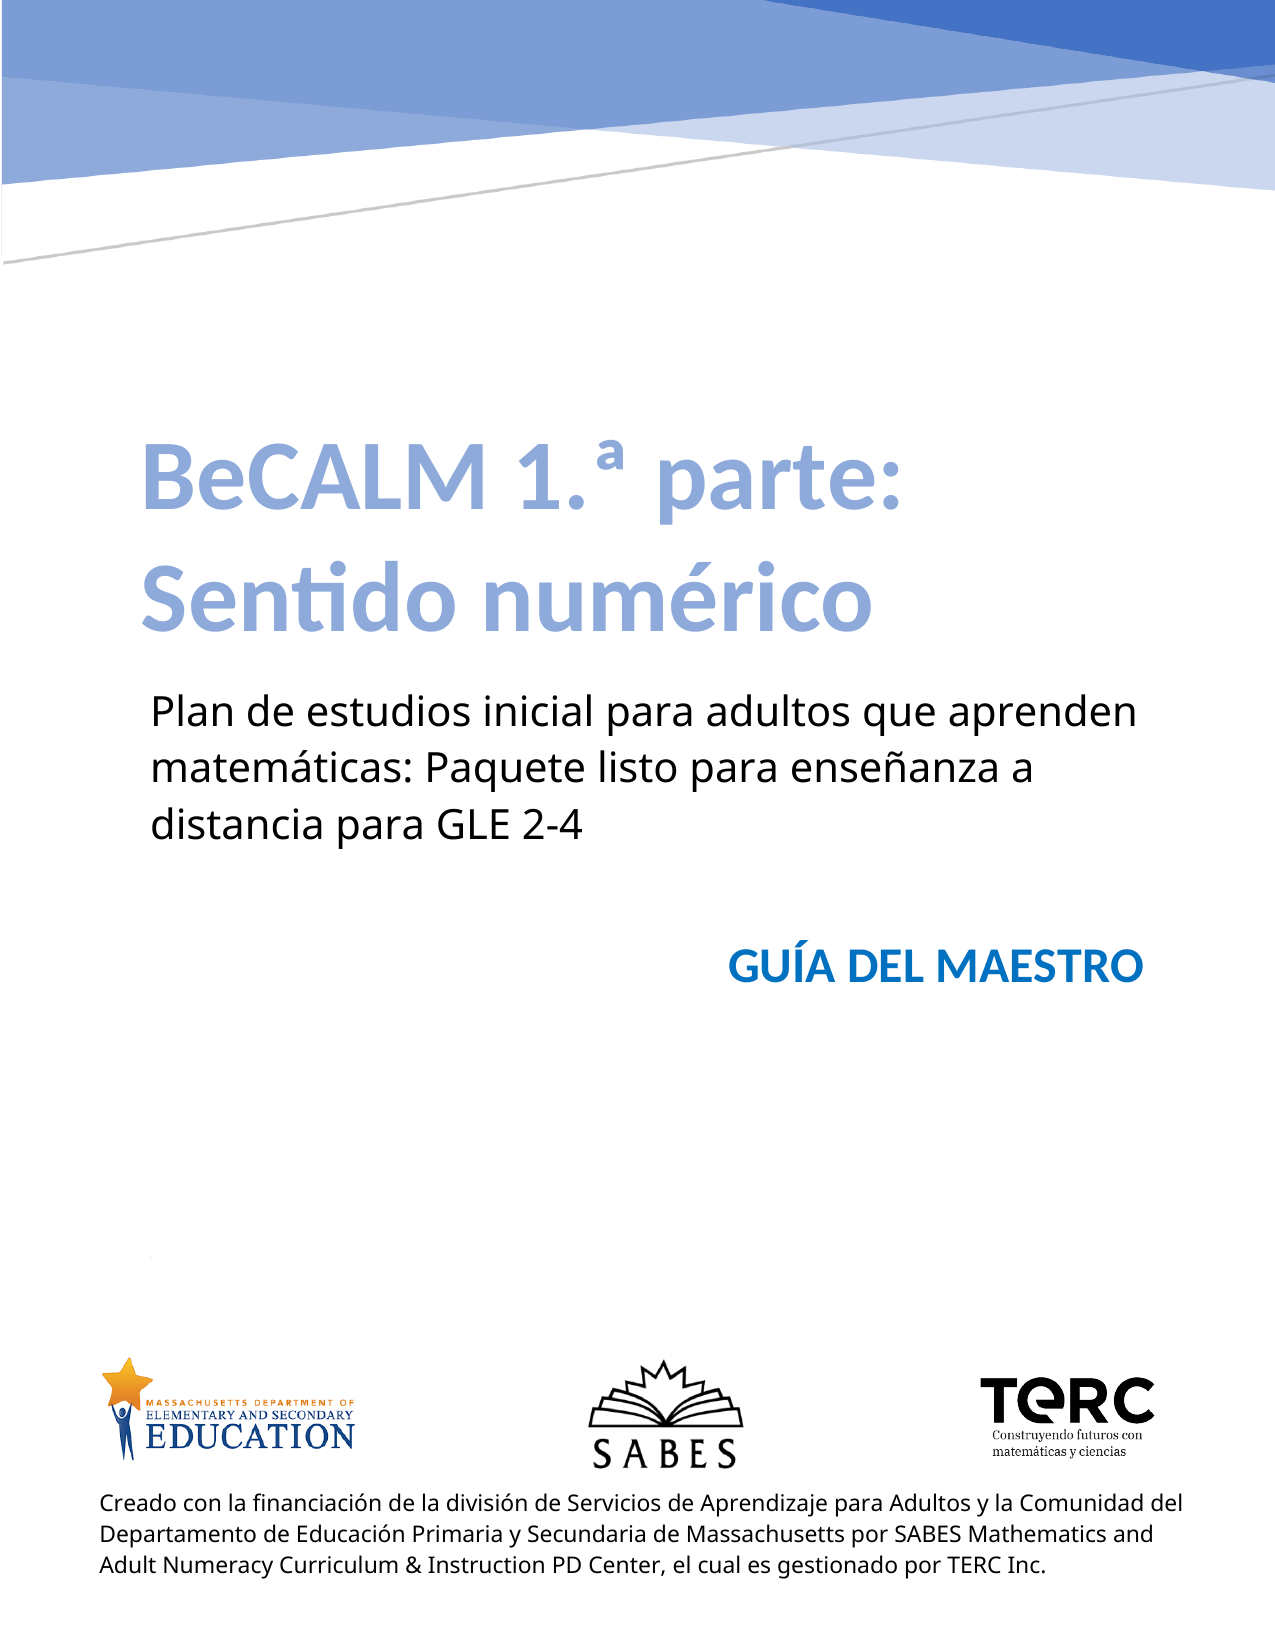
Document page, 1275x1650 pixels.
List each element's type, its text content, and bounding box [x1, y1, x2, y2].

text Plan de estudios inicial para adultos que aprenden matemáticas: Paquete listo para enseñanza a distancia para GLE 2-4 [150, 682, 1220, 852]
picture [580, 1353, 751, 1474]
text Sentido numérico [141, 534, 1162, 657]
picture [99, 1348, 358, 1481]
picture [979, 1377, 1165, 1468]
picture [1, 0, 1275, 286]
text BeCALM 1.ª parte: [141, 412, 1163, 534]
